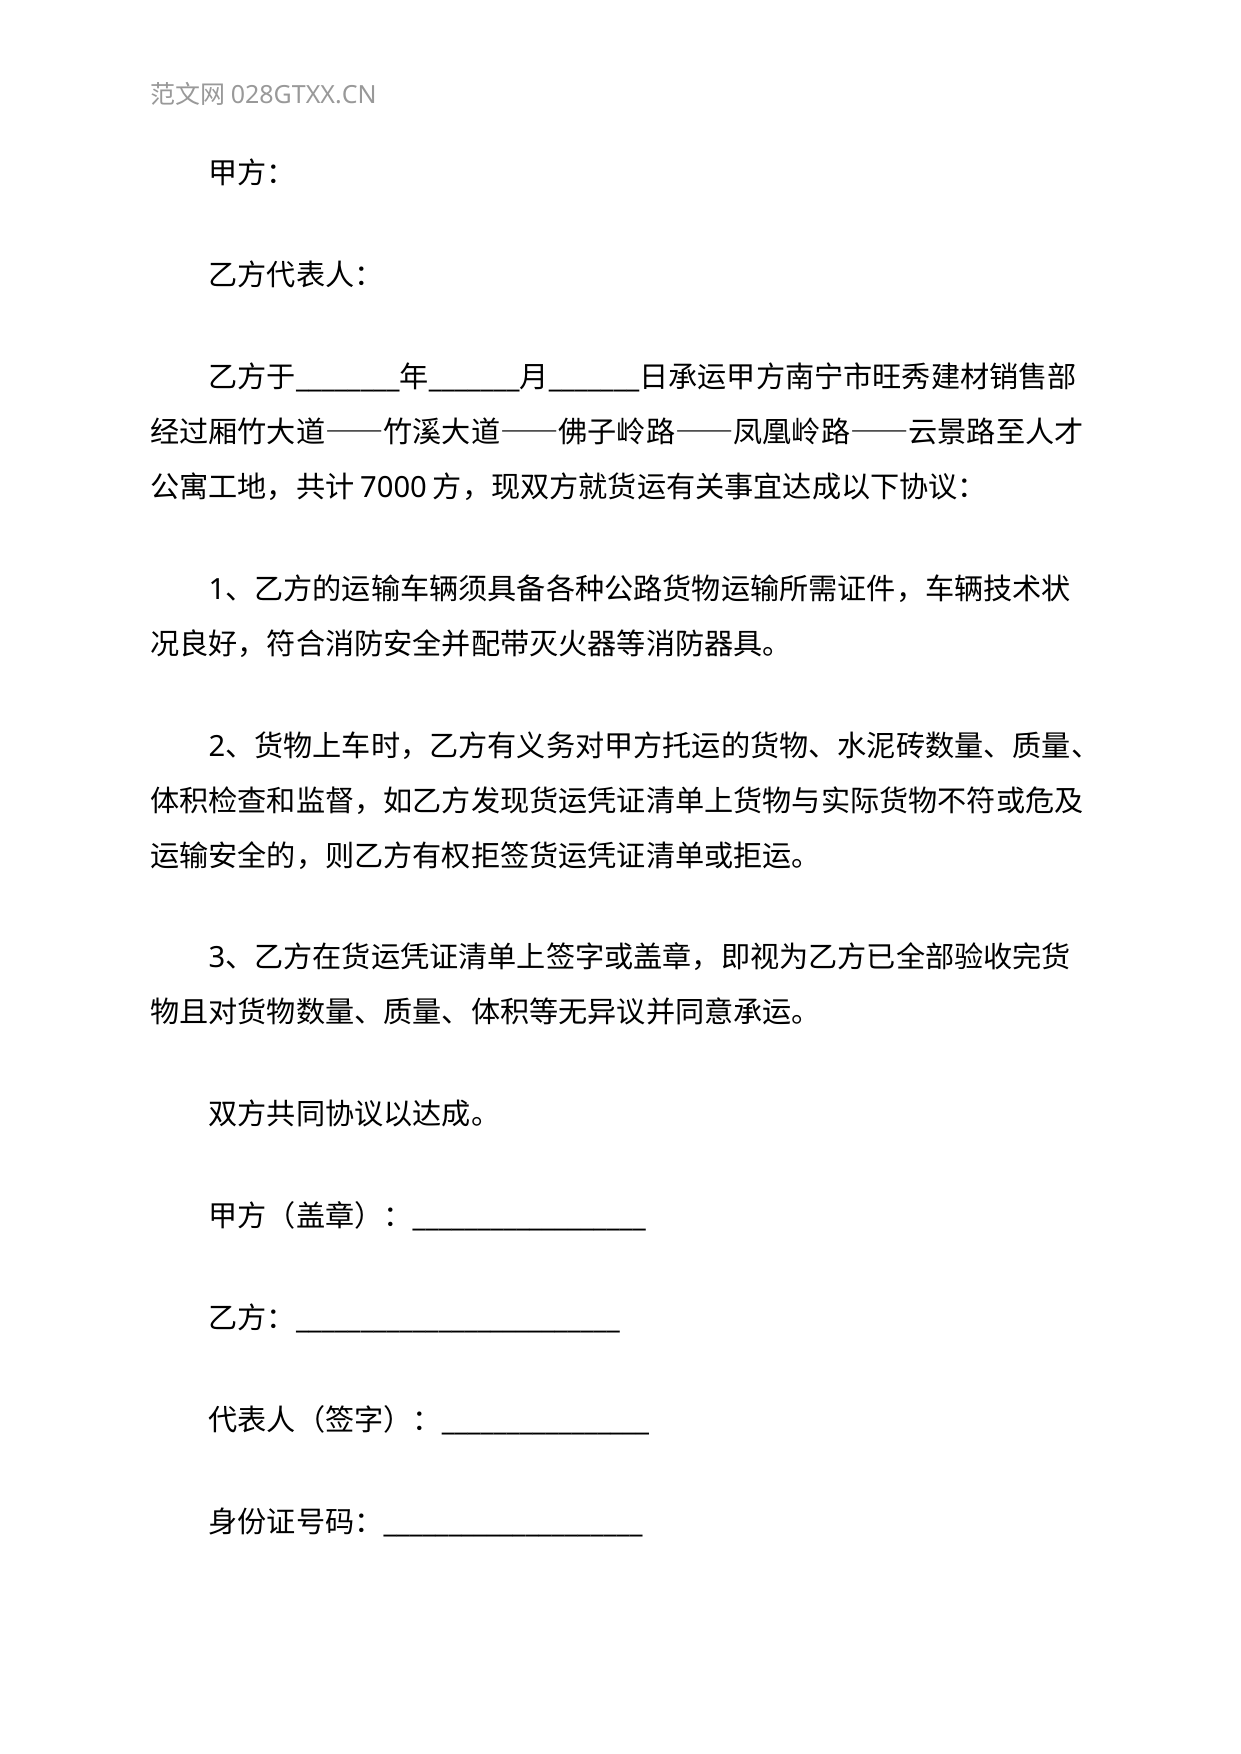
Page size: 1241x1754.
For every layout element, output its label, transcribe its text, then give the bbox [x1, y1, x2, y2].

text 乙方代表人： [150, 252, 1090, 294]
text 2、货物上车时，乙方有义务对甲方托运的货物、水泥砖数量、质量、体积检查和监督，如乙方发现货运凭证清单上货物与实际货物不符或危及运输安全的，则乙方有权拒签货运凭证清单或拒运。 [150, 722, 1090, 874]
text 甲方： [150, 150, 1090, 192]
text 身份证号码：____________________ [150, 1498, 1090, 1541]
text 代表人（签字）：________________ [150, 1396, 1090, 1439]
text 甲方（盖章）：__________________ [150, 1192, 1090, 1235]
text 1、乙方的运输车辆须具备各种公路货物运输所需证件，车辆技术状况良好，符合消防安全并配带灭火器等消防器具。 [150, 565, 1090, 663]
text 乙方于________年_______月_______日承运甲方南宁市旺秀建材销售部经过厢竹大道——竹溪大道——佛子岭路——凤凰岭路——云景路至人才公寓工地，共计7000方，现双方就货运有关事宜达成以下协议： [150, 353, 1090, 506]
text 3、乙方在货运凭证清单上签字或盖章，即视为乙方已全部验收完货物且对货物数量、质量、体积等无异议并同意承运。 [150, 934, 1090, 1031]
text 双方共同协议以达成。 [150, 1091, 1090, 1133]
text 乙方：_________________________ [150, 1294, 1090, 1337]
